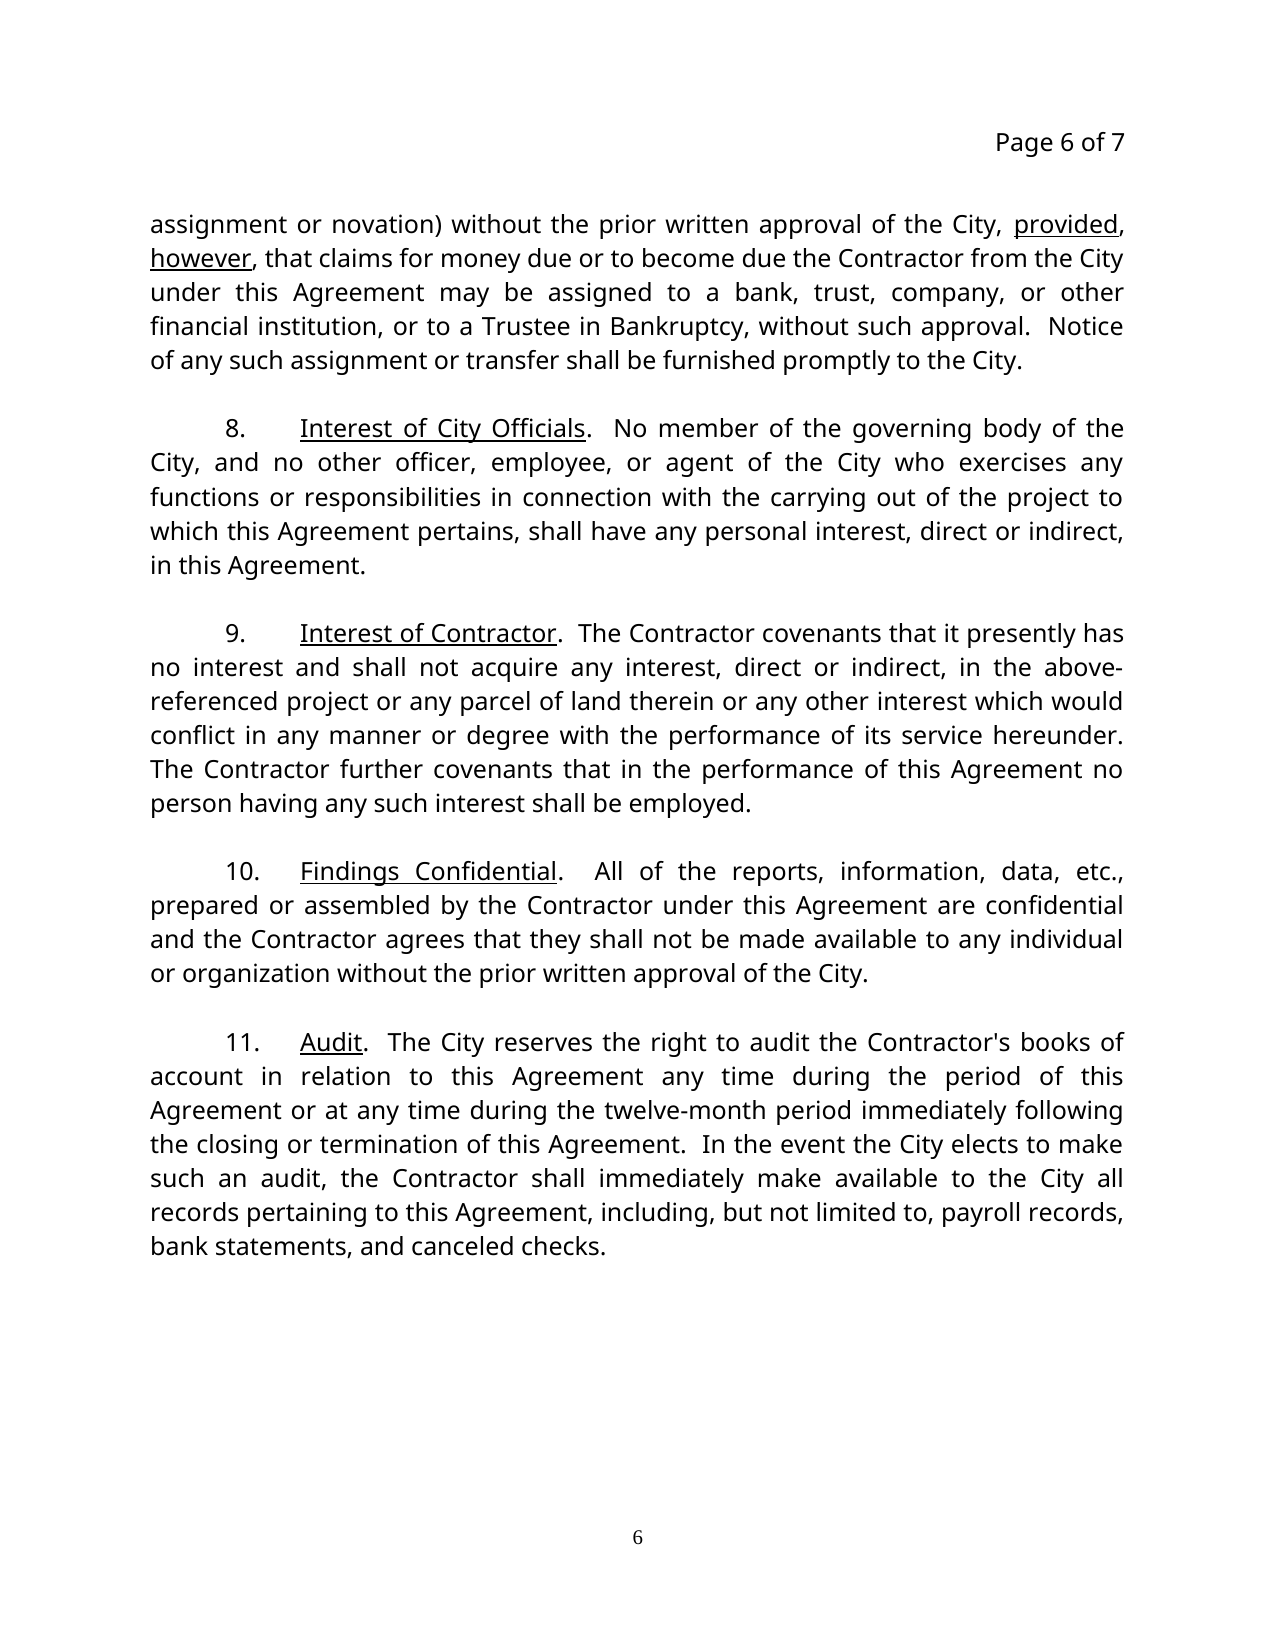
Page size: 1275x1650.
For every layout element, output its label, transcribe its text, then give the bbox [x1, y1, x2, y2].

text 10. Findings Confidential. All of the reports, information, data, etc., prepared or assembled by the Contractor under this Agreement are confidential and the Contractor agrees that they shall not be made available to any individual or organization without the prior written approval of the City. [150, 854, 1125, 990]
text 9. Interest of Contractor. The Contractor covenants that it presently has no interest and shall not acquire any interest, direct or indirect, in the above-referenced project or any parcel of land therein or any other interest which would conflict in any manner or degree with the performance of its service hereunder. The Contractor further covenants that in the performance of this Agreement no person having any such interest shall be employed. [150, 615, 1125, 820]
text 8. Interest of City Officials. No member of the governing body of the City, and no other officer, employee, or agent of the City who exercises any functions or responsibilities in connection with the carrying out of the project to which this Agreement pertains, shall have any personal interest, direct or indirect, in this Agreement. [150, 411, 1125, 581]
text 11. Audit. The City reserves the right to audit the Contractor's books of account in relation to this Agreement any time during the period of this Agreement or at any time during the twelve-month period immediately following the closing or termination of this Agreement. In the event the City elects to make such an audit, the Contractor shall immediately make available to the City all records pertaining to this Agreement, including, but not limited to, payroll records, bank statements, and canceled checks. [150, 1024, 1125, 1263]
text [150, 207, 1125, 377]
